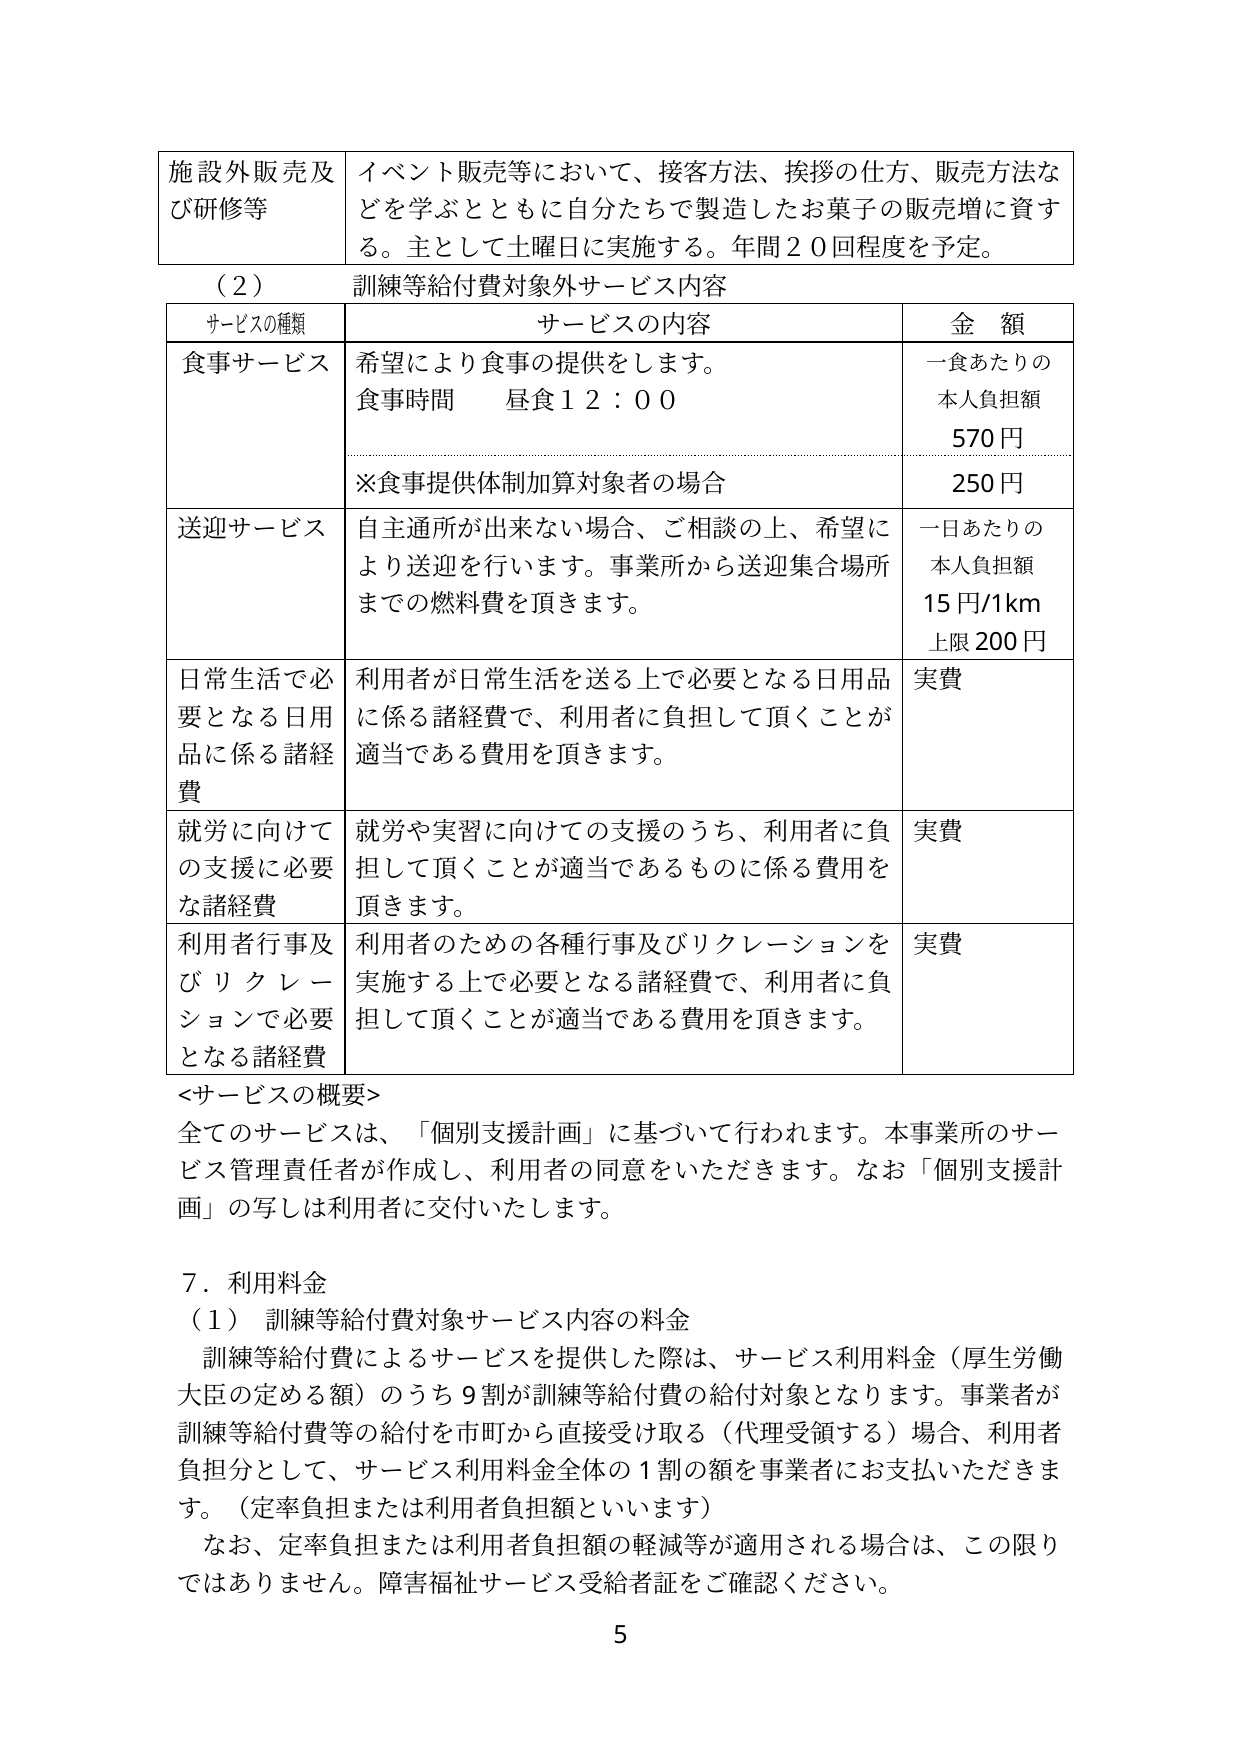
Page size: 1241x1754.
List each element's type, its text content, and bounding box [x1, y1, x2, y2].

table_header サービスの内容 [346, 304, 902, 341]
table_cell 利用者行事及びリクレーションで必要となる諸経費 [167, 924, 344, 1074]
table_cell 日常生活で必要となる日用品に係る諸経費 [167, 660, 344, 809]
text 訓練等給付費によるサービスを提供した際は、サービス利用料金（厚生労働大臣の定める額）のうち9割が訓練等給付費の給付対象となります。事業者が訓練等給付費等の給付を市町から直接受け取る（代理受領する）場合、利用者負担分として、サービス利用料金全体の1割の額を事業者にお支払いただきます。（定率負担または利用者負担額といいます） [177, 1338, 1063, 1525]
table_cell 食事サービス [167, 343, 344, 507]
table_cell 就労に向けての支援に必要な諸経費 [167, 811, 344, 923]
table_cell 250円 [903, 455, 1073, 507]
text ７．利用料金 [177, 1263, 1063, 1300]
table_cell 一日あたりの 本人負担額 15円/1km 上限200円 [903, 509, 1073, 658]
list 訓練等給付費対象外サービス内容 [202, 265, 1063, 303]
table_cell 実費 [903, 924, 1073, 1074]
text <サービスの概要> [177, 1075, 1063, 1113]
table_cell 自主通所が出来ない場合、ご相談の上、希望により送迎を行います。事業所から送迎集合場所までの燃料費を頂きます。 [346, 509, 902, 658]
table_header 金 額 [903, 304, 1073, 341]
table_header サービスの種類 [167, 304, 344, 341]
table_cell 希望により食事の提供をします。 食事時間 昼食１２：００ [346, 343, 902, 455]
table_cell イベント販売等において、接客方法、挨拶の仕方、販売方法などを学ぶとともに自分たちで製造したお菓子の販売増に資する。主として土曜日に実施する。年間２０回程度を予定。 [346, 152, 1073, 264]
table_cell 就労や実習に向けての支援のうち、利用者に負担して頂くことが適当であるものに係る費用を頂きます。 [346, 811, 902, 923]
table_cell 施設外販売及び研修等 [159, 152, 345, 264]
table_cell 利用者が日常生活を送る上で必要となる日用品に係る諸経費で、利用者に負担して頂くことが適当である費用を頂きます。 [346, 660, 902, 809]
table_cell ※食事提供体制加算対象者の場合 [346, 455, 902, 507]
table_cell 利用者のための各種行事及びリクレーションを実施する上で必要となる諸経費で、利用者に負担して頂くことが適当である費用を頂きます。 [346, 924, 902, 1074]
table_cell 実費 [903, 811, 1073, 923]
table_cell 送迎サービス [167, 509, 344, 658]
text 全てのサービスは、「個別支援計画」に基づいて行われます。本事業所のサービス管理責任者が作成し、利用者の同意をいただきます。なお「個別支援計画」の写しは利用者に交付いたします。 [177, 1113, 1063, 1225]
text なお、定率負担または利用者負担額の軽減等が適用される場合は、この限りではありません。障害福祉サービス受給者証をご確認ください。 [177, 1525, 1063, 1600]
list 訓練等給付費対象サービス内容の料金 [177, 1300, 1063, 1338]
table_cell 実費 [903, 660, 1073, 809]
table_cell 一食あたりの 本人負担額 570円 [903, 343, 1073, 455]
